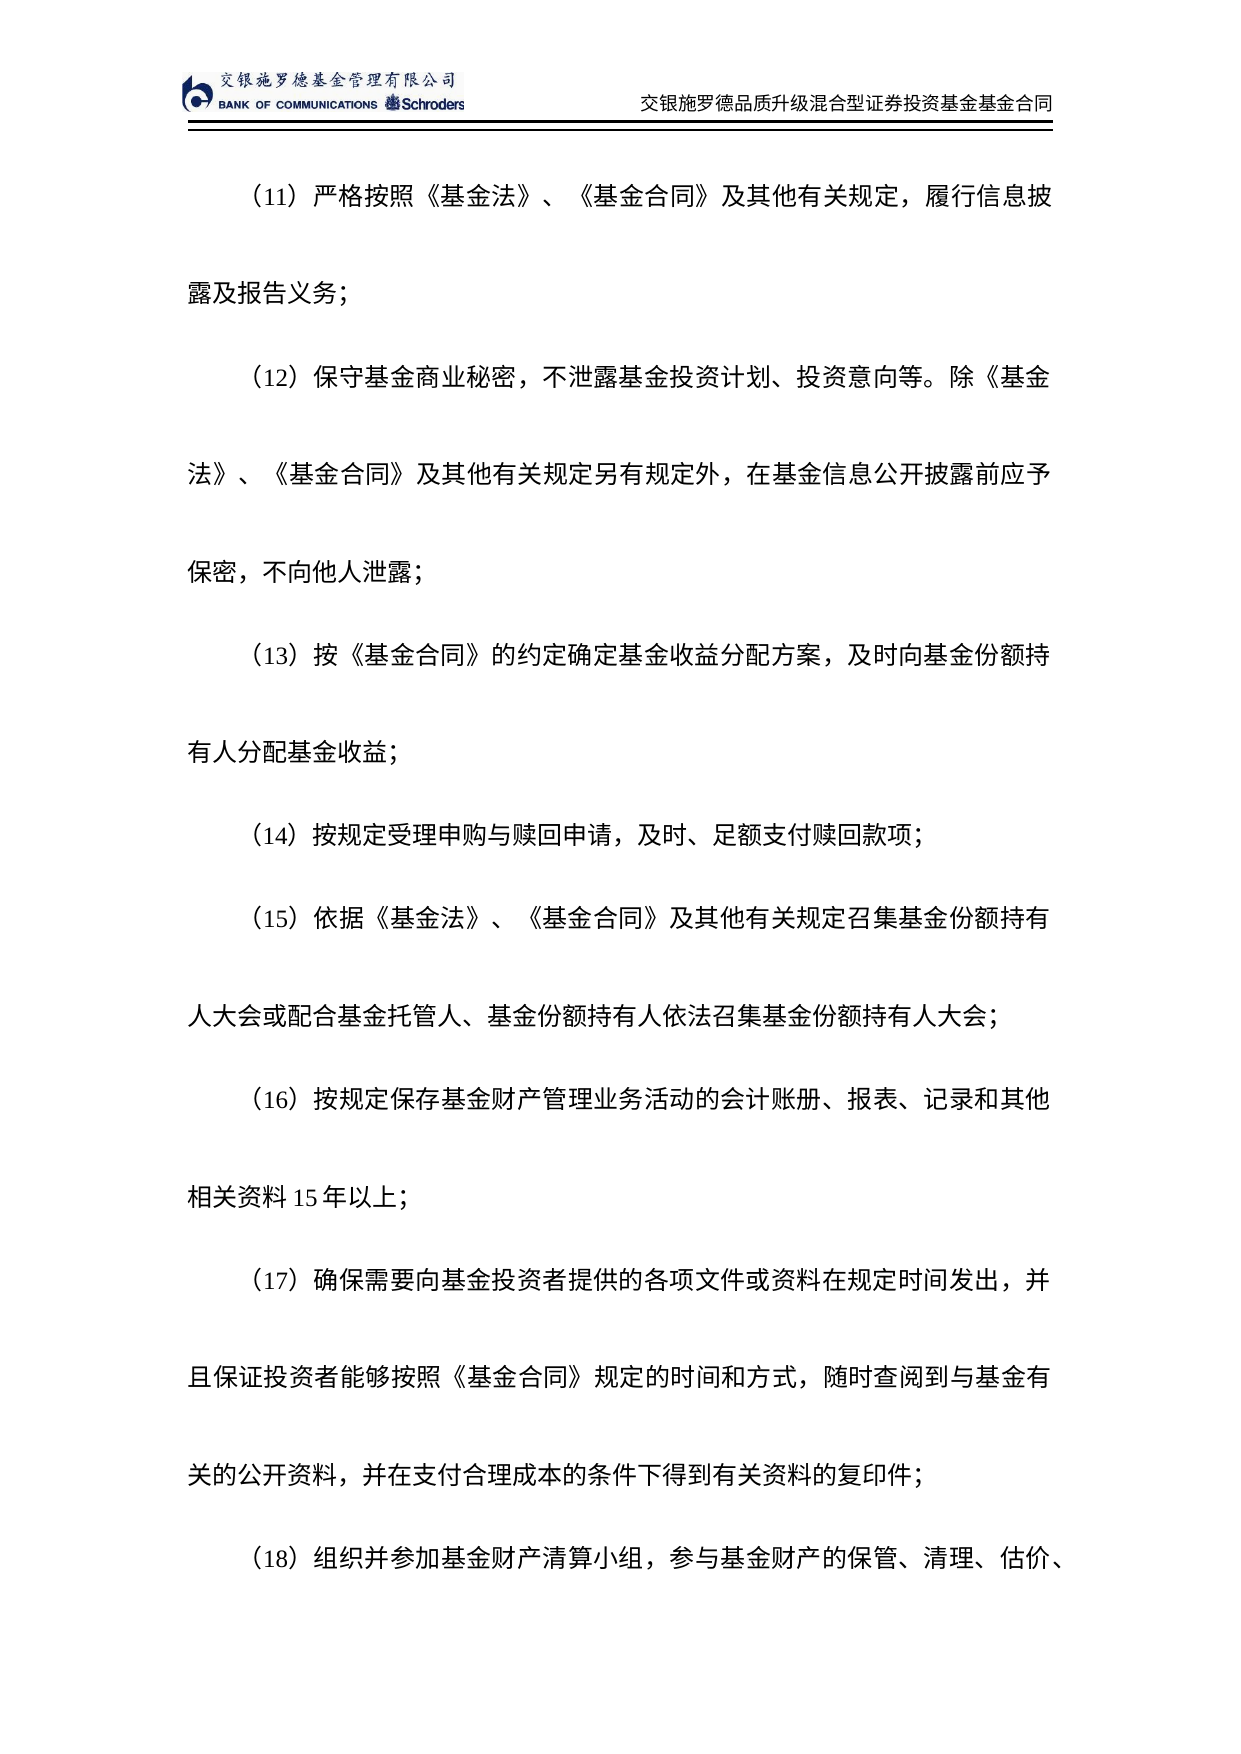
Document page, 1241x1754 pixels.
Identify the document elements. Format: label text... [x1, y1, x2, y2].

text （17）确保需要向基金投资者提供的各项文件或资料在规定时间发出，并且保证投资者能够按照《基金合同》规定的时间和方式，随时查阅到与基金有关的公开资料，并在支付合理成本的条件下得到有关资料的复印件； [187, 1246, 1053, 1506]
text （12）保守基金商业秘密，不泄露基金投资计划、投资意向等。除《基金法》、《基金合同》及其他有关规定另有规定外，在基金信息公开披露前应予保密，不向他人泄露； [187, 343, 1053, 603]
picture [182, 72, 464, 112]
text （11）严格按照《基金法》、《基金合同》及其他有关规定，履行信息披露及报告义务； [187, 162, 1053, 324]
text （14）按规定受理申购与赎回申请，及时、足额支付赎回款项； [187, 801, 1053, 866]
text （16）按规定保存基金财产管理业务活动的会计账册、报表、记录和其他相关资料15年以上； [187, 1065, 1053, 1228]
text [187, 1524, 1053, 1589]
text （15）依据《基金法》、《基金合同》及其他有关规定召集基金份额持有人大会或配合基金托管人、基金份额持有人依法召集基金份额持有人大会； [187, 884, 1053, 1047]
text （13）按《基金合同》的约定确定基金收益分配方案，及时向基金份额持有人分配基金收益； [187, 621, 1053, 783]
